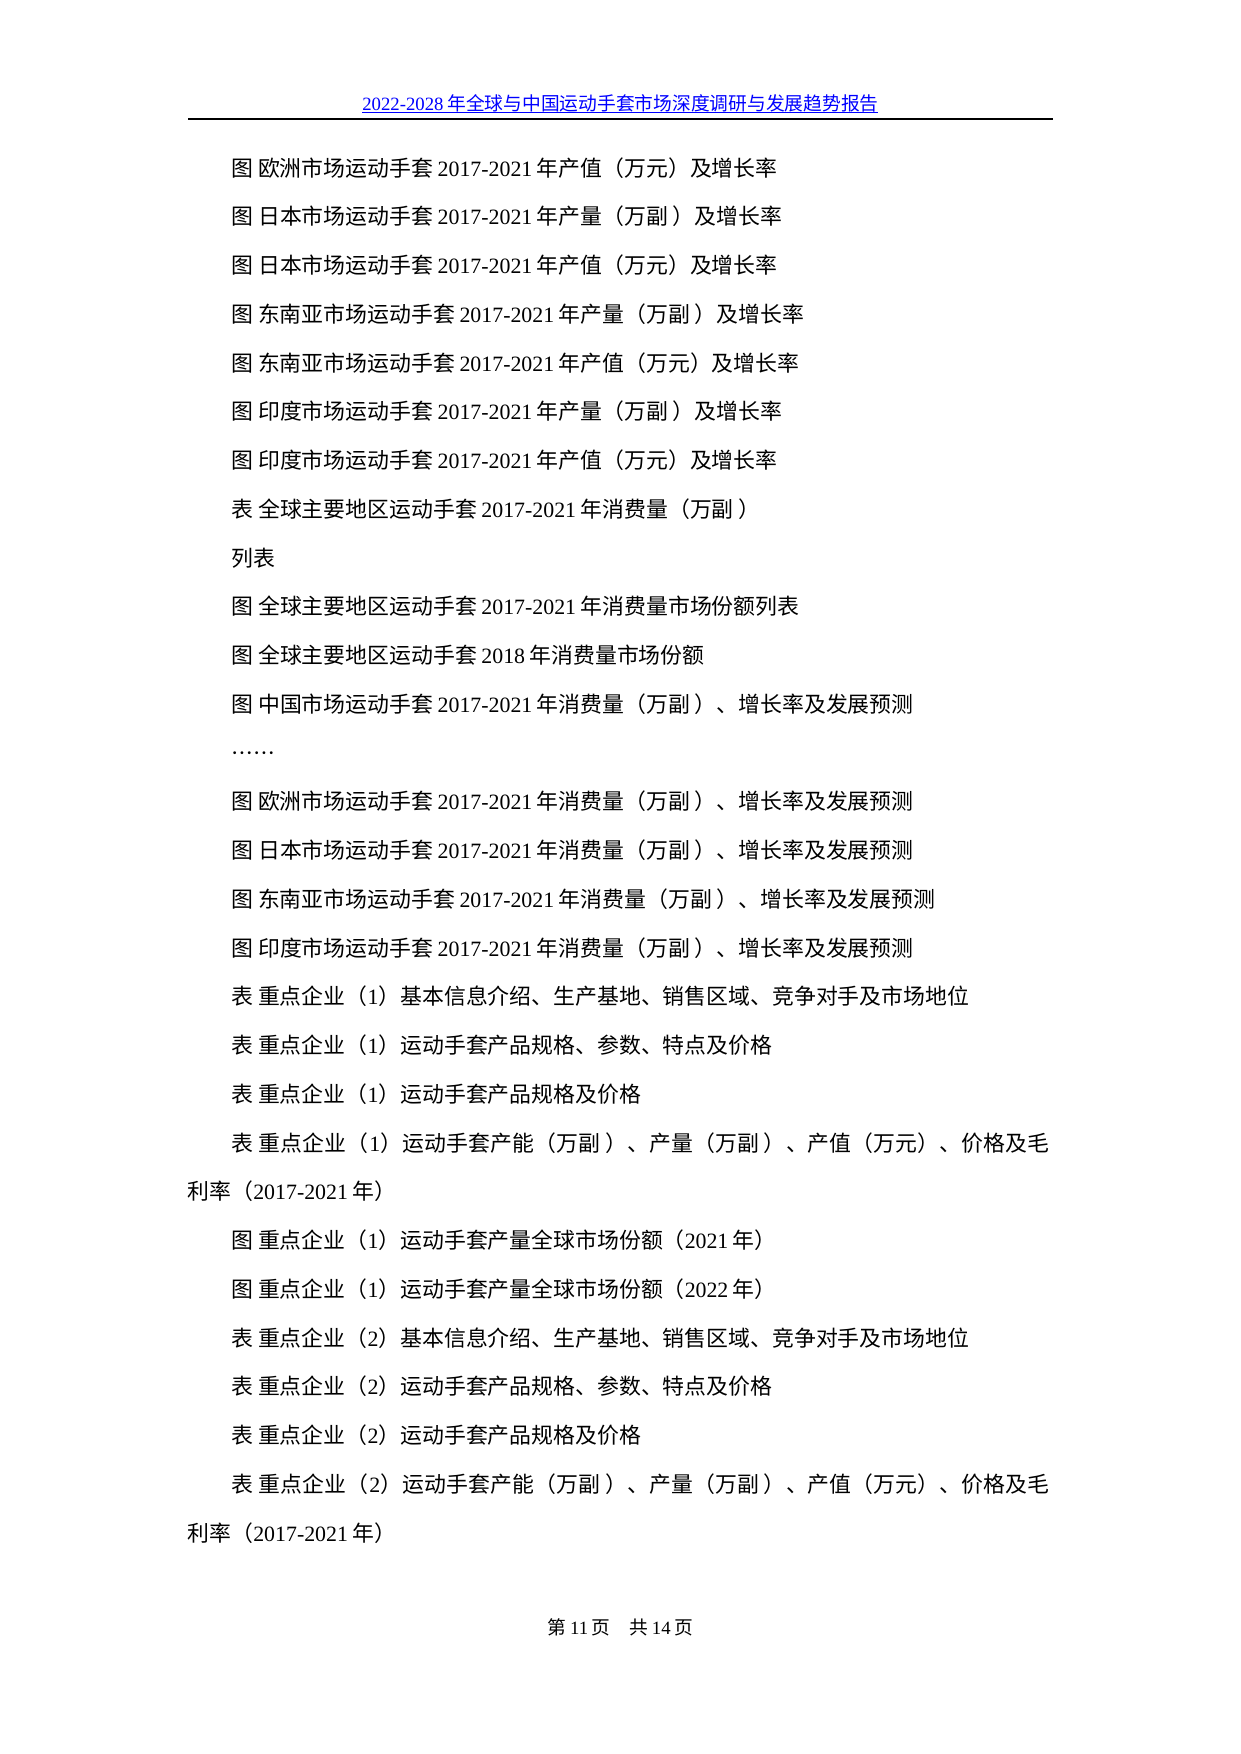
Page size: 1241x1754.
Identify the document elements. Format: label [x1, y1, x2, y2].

text [187, 150, 1053, 1548]
